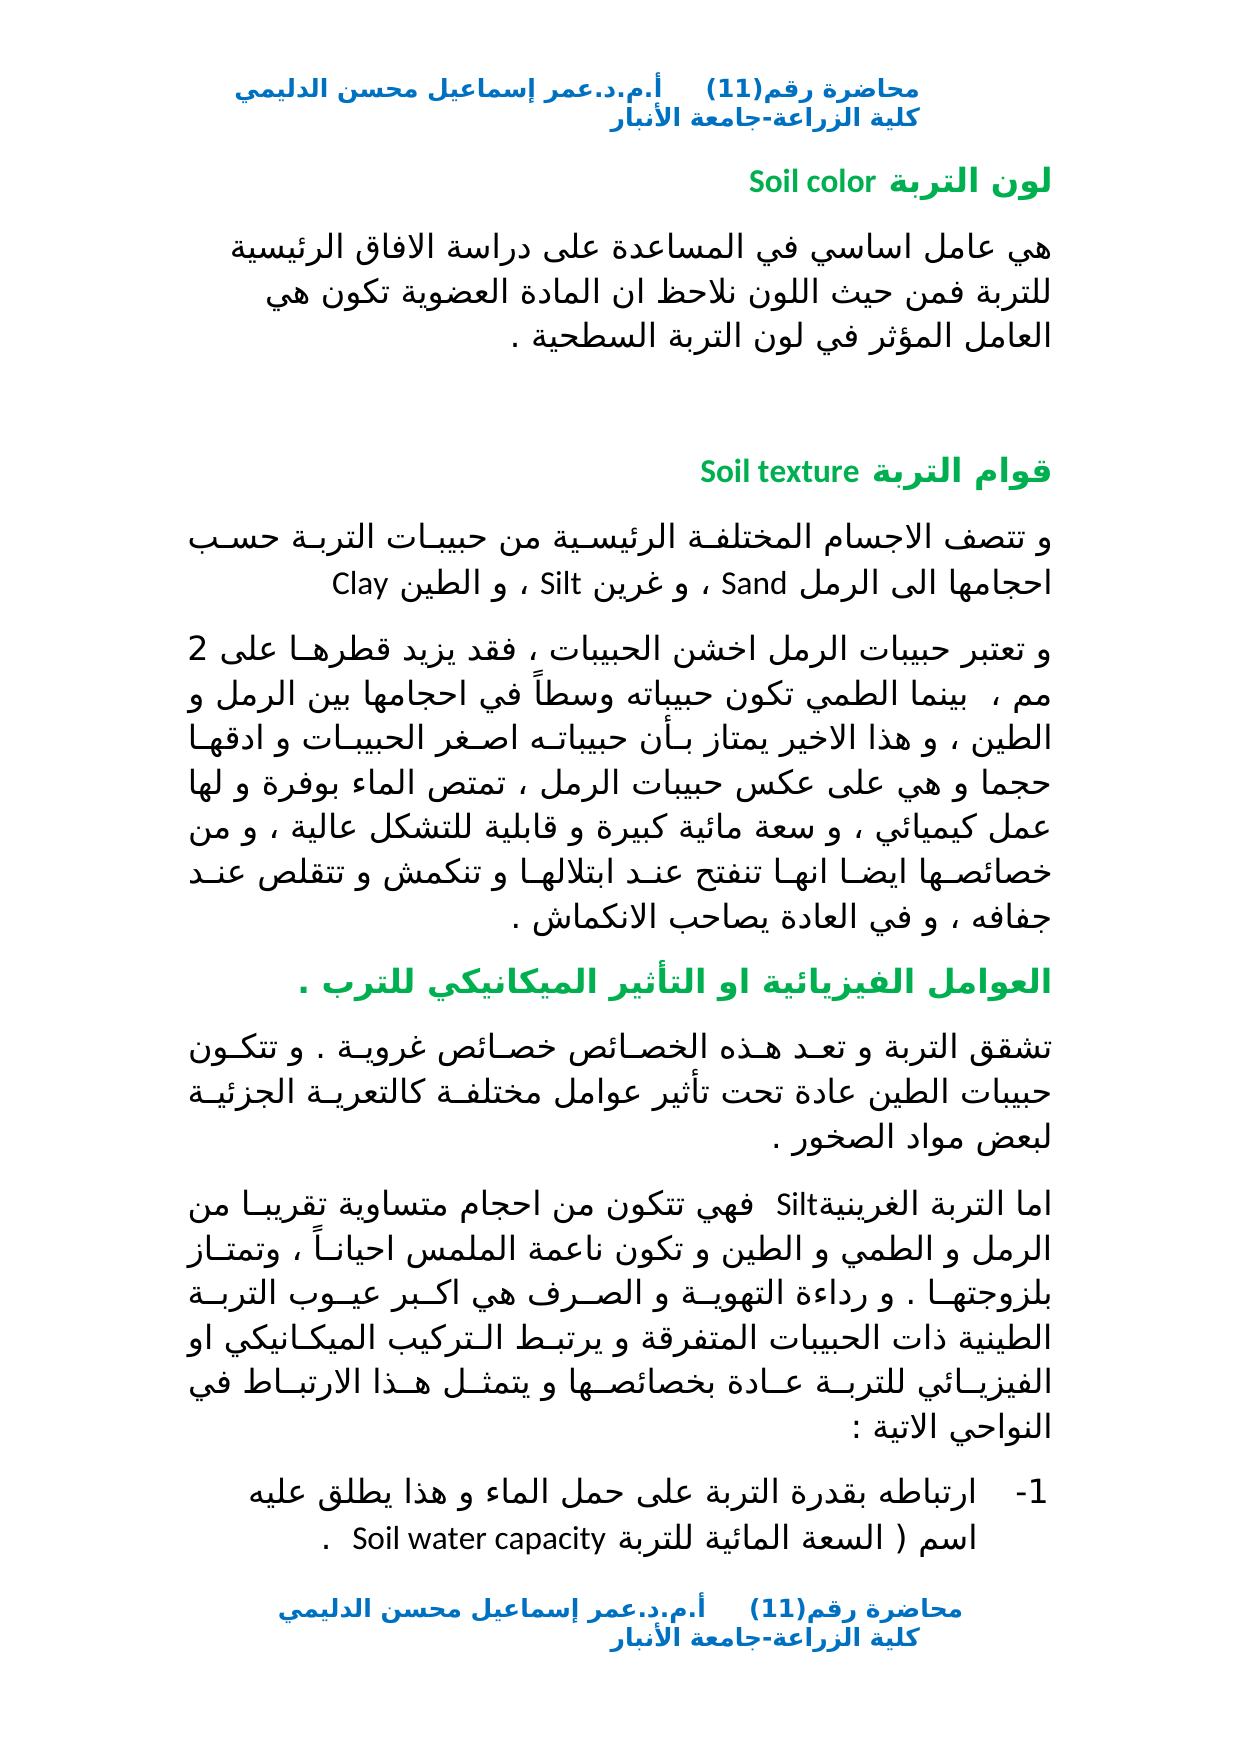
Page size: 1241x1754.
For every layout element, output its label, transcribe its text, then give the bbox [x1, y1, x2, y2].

text و تتصف الاجسام المختلفة الرئيسية من حبيبات التربة حسب احجامها الى الرمل Sand ، و غرين Silt ، و الطين Clay [187, 517, 1053, 603]
text تشقق التربة و تعد هذه الخصائص خصائص غروية . و تتكون حبيبات الطين عادة تحت تأثير عوامل مختلفة كالتعرية الجزئية لبعض مواد الصخور . [187, 1028, 1053, 1156]
text قوام التربة Soil texture [187, 450, 1053, 491]
text هي عامل اساسي في المساعدة على دراسة الافاق الرئيسية للتربة فمن حيث اللون نلاحظ ان المادة العضوية تكون هي العامل المؤثر في لون التربة السطحية . [187, 228, 1053, 356]
text و تعتبر حبيبات الرمل اخشن الحبيبات ، فقد يزيد قطرها على 2 مم ، بينما الطمي تكون حبيباته وسطاً في احجامها بين الرمل و الطين ، و هذا الاخير يمتاز بأن حبيباته اصغر الحبيبات و ادقها حجما و هي على عكس حبيبات الرمل ، تمتص الماء بوفرة و لها عمل كيميائي ، و سعة مائية كبيرة و قابلية للتشكل عالية ، و من خصائصها ايضا انها تنفتح عند ابتلالها و تنكمش و تتقلص عند جفافه ، و في العادة يصاحب الانكماش . [187, 630, 1053, 936]
list ارتباطه بقدرة التربة على حمل الماء و هذا يطلق عليه اسم ( السعة المائية للتربة Soil water capacity . [187, 1473, 1015, 1558]
text اما التربة الغرينيةSilt فهي تتكون من احجام متساوية تقريبا من الرمل و الطمي و الطين و تكون ناعمة الملمس احياناً ، وتمتاز بلزوجتها . و رداءة التهوية و الصرف هي اكبر عيوب التربة الطينية ذات الحبيبات المتفرقة و يرتبط التركيب الميكانيكي او الفيزيائي للتربة عادة بخصائصها و يتمثل هذا الارتباط في النواحي الاتية : [187, 1183, 1053, 1446]
text لون التربة Soil color [187, 160, 1053, 201]
text العوامل الفيزيائية او التأثير الميكانيكي للترب . [187, 963, 1053, 1001]
